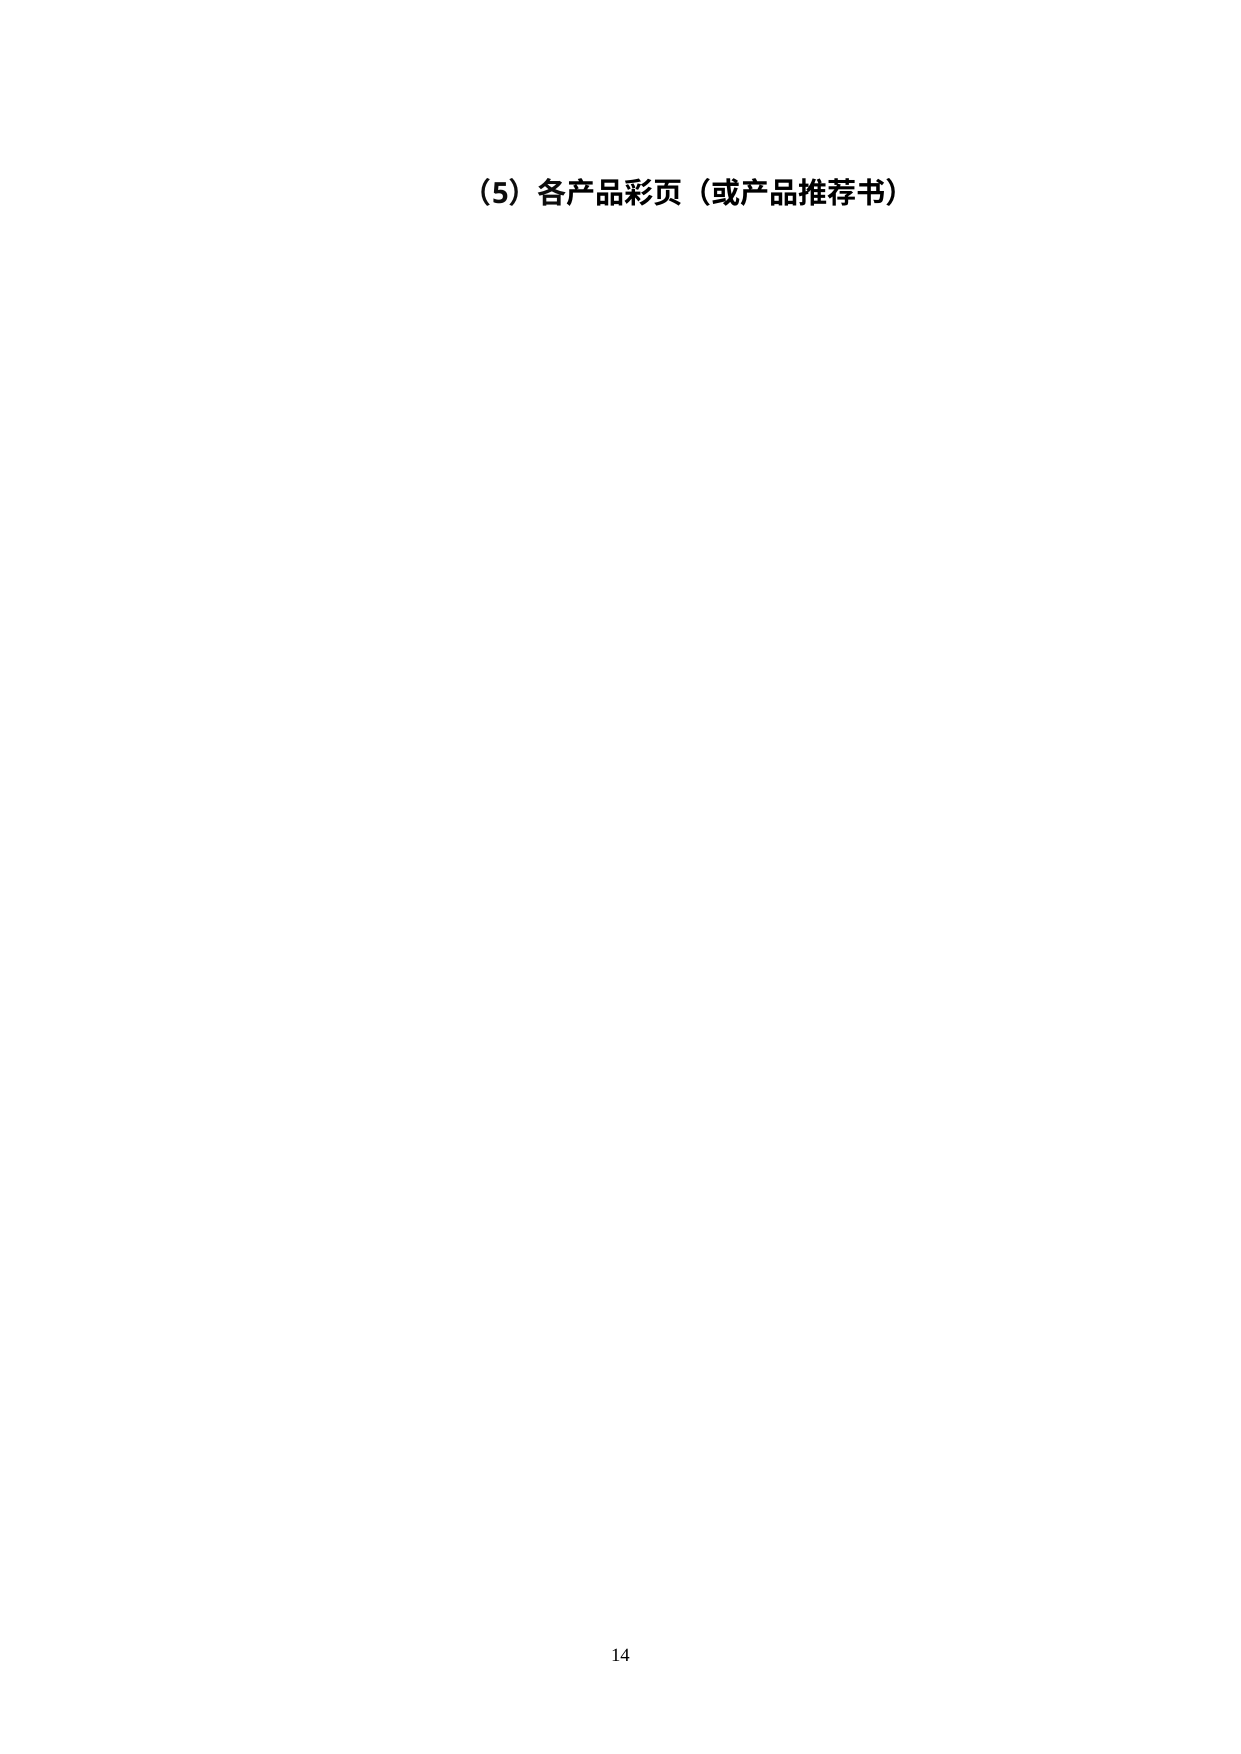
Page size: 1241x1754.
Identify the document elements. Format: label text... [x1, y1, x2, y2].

text （5）各产品彩页（或产品推荐书） [463, 172, 1054, 211]
